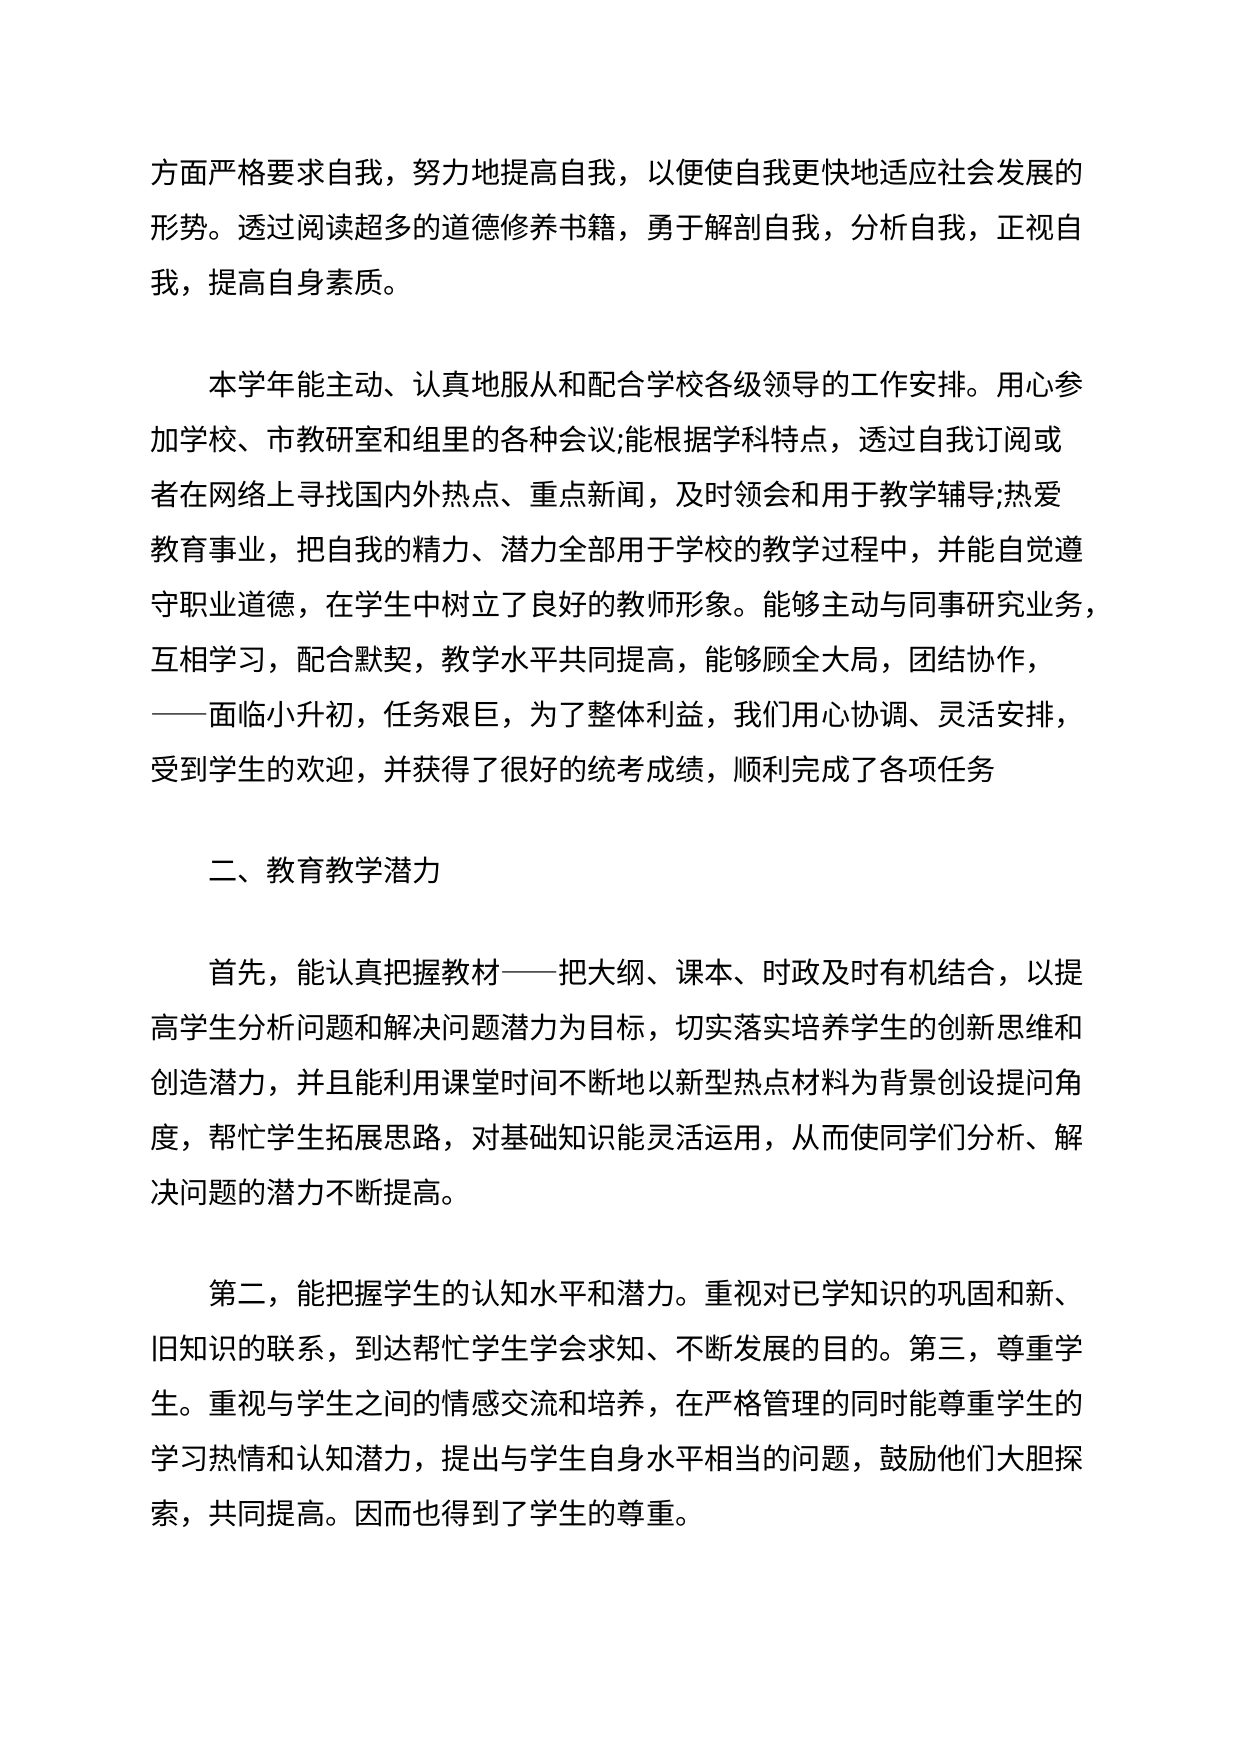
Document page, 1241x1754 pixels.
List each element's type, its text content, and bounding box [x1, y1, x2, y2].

text 第二，能把握学生的认知水平和潜力。重视对已学知识的巩固和新、旧知识的联系，到达帮忙学生学会求知、不断发展的目的。第三，尊重学生。重视与学生之间的情感交流和培养，在严格管理的同时能尊重学生的学习热情和认知潜力，提出与学生自身水平相当的问题，鼓励他们大胆探索，共同提高。因而也得到了学生的尊重。 [150, 1271, 1090, 1533]
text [150, 150, 1090, 302]
text 首先，能认真把握教材——把大纲、课本、时政及时有机结合，以提高学生分析问题和解决问题潜力为目标，切实落实培养学生的创新思维和创造潜力，并且能利用课堂时间不断地以新型热点材料为背景创设提问角度，帮忙学生拓展思路，对基础知识能灵活运用，从而使同学们分析、解决问题的潜力不断提高。 [150, 949, 1090, 1211]
text 二、教育教学潜力 [150, 848, 1090, 890]
text 本学年能主动、认真地服从和配合学校各级领导的工作安排。用心参加学校、市教研室和组里的各种会议;能根据学科特点，透过自我订阅或者在网络上寻找国内外热点、重点新闻，及时领会和用于教学辅导;热爱教育事业，把自我的精力、潜力全部用于学校的教学过程中，并能自觉遵守职业道德，在学生中树立了良好的教师形象。能够主动与同事研究业务，互相学习，配合默契，教学水平共同提高，能够顾全大局，团结协作，——面临小升初，任务艰巨，为了整体利益，我们用心协调、灵活安排，受到学生的欢迎，并获得了很好的统考成绩，顺利完成了各项任务 [150, 362, 1090, 788]
